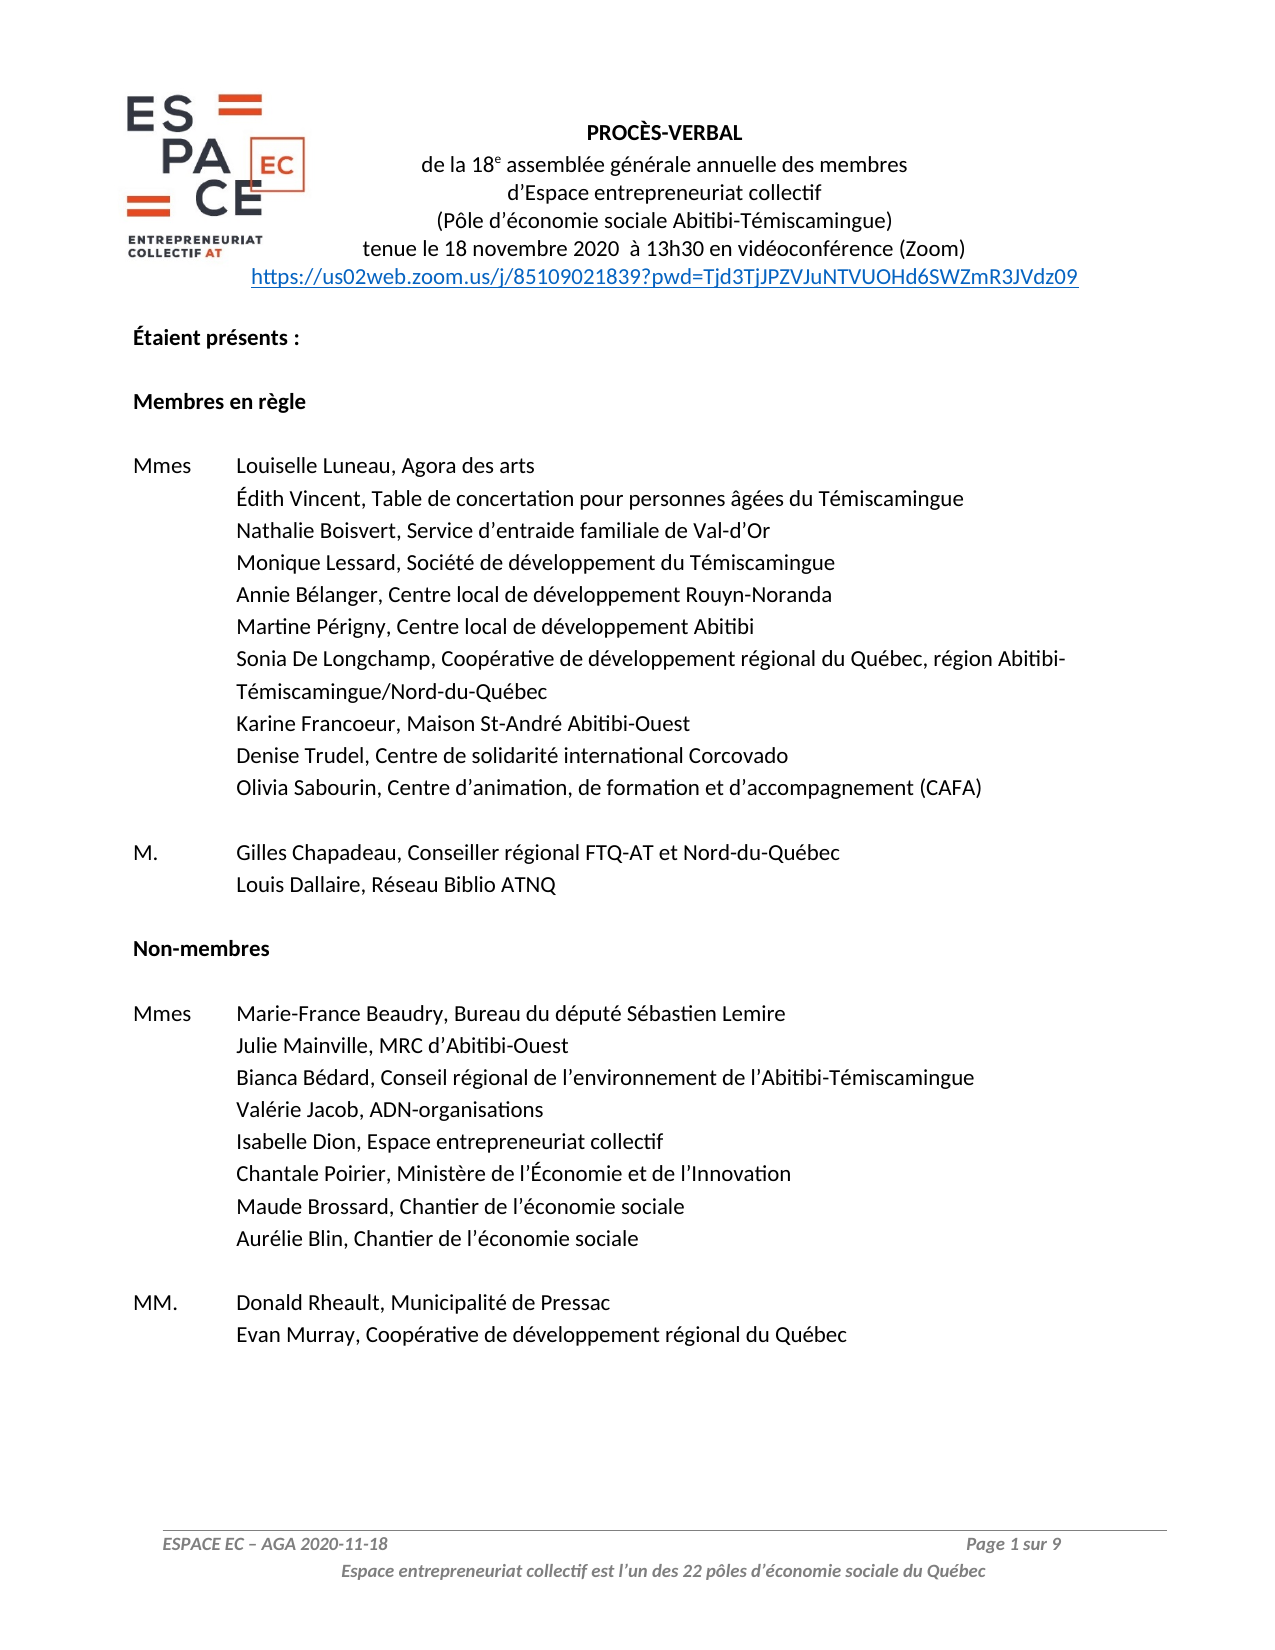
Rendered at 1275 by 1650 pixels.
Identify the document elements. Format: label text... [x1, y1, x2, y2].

text Julie Mainville, MRC d’Abitibi-Ouest [133, 1031, 1167, 1059]
text Maude Brossard, Chantier de l’économie sociale [133, 1192, 1167, 1220]
text Annie Bélanger, Centre local de développement Rouyn-Noranda [133, 580, 1167, 608]
text PROCÈS-VERBAL [162, 118, 1167, 146]
text Bianca Bédard, Conseil régional de l’environnement de l’Abitibi-Témiscamingue [133, 1063, 1167, 1091]
text Olivia Sabourin, Centre d’animation, de formation et d’accompagnement (CAFA) [133, 773, 1167, 801]
text de la 18e assemblée générale annuelle des membres [162, 150, 1167, 178]
text (Pôle d’économie sociale Abitibi-Témiscamingue) [162, 206, 1167, 234]
text Nathalie Boisvert, Service d’entraide familiale de Val-d’Or [133, 516, 1167, 544]
text Isabelle Dion, Espace entrepreneuriat collectif [133, 1127, 1167, 1155]
text Valérie Jacob, ADN-organisations [133, 1095, 1167, 1123]
text MM. Donald Rheault, Municipalité de Pressac [133, 1288, 1167, 1316]
text M. Gilles Chapadeau, Conseiller régional FTQ-AT et Nord-du-Québec [133, 838, 1167, 866]
text Chantale Poirier, Ministère de l’Économie et de l’Innovation [133, 1159, 1167, 1188]
text Mmes Louiselle Luneau, Agora des arts [133, 451, 1167, 479]
text https://us02web.zoom.us/j/85109021839?pwd=Tjd3TjJPZVJuNTVUOHd6SWZmR3JVdz09 [162, 262, 1167, 291]
text Evan Murray, Coopérative de développement régional du Québec [133, 1321, 1167, 1348]
text Non-membres [133, 934, 1167, 962]
text Mmes Marie-France Beaudry, Bureau du député Sébastien Lemire [133, 999, 1167, 1027]
text Aurélie Blin, Chantier de l’économie sociale [133, 1224, 1167, 1252]
text Membres en règle [133, 387, 1167, 415]
text Sonia De Longchamp, Coopérative de développement régional du Québec, région Abitibi-Témiscamingue/Nord-du-Québec [236, 644, 1167, 705]
text d’Espace entrepreneuriat collectif [162, 178, 1167, 206]
text Étaient présents : [133, 323, 1167, 351]
text Louis Dallaire, Réseau Biblio ATNQ [133, 870, 1167, 898]
text Édith Vincent, Table de concertation pour personnes âgées du Témiscamingue [133, 484, 1167, 512]
picture [108, 81, 315, 268]
text Denise Trudel, Centre de solidarité international Corcovado [133, 741, 1167, 769]
text Martine Périgny, Centre local de développement Abitibi [133, 612, 1167, 640]
text Karine Francoeur, Maison St-André Abitibi-Ouest [236, 709, 1167, 737]
text Monique Lessard, Société de développement du Témiscamingue [133, 548, 1167, 576]
text tenue le 18 novembre 2020 à 13h30 en vidéoconférence (Zoom) [162, 234, 1167, 262]
